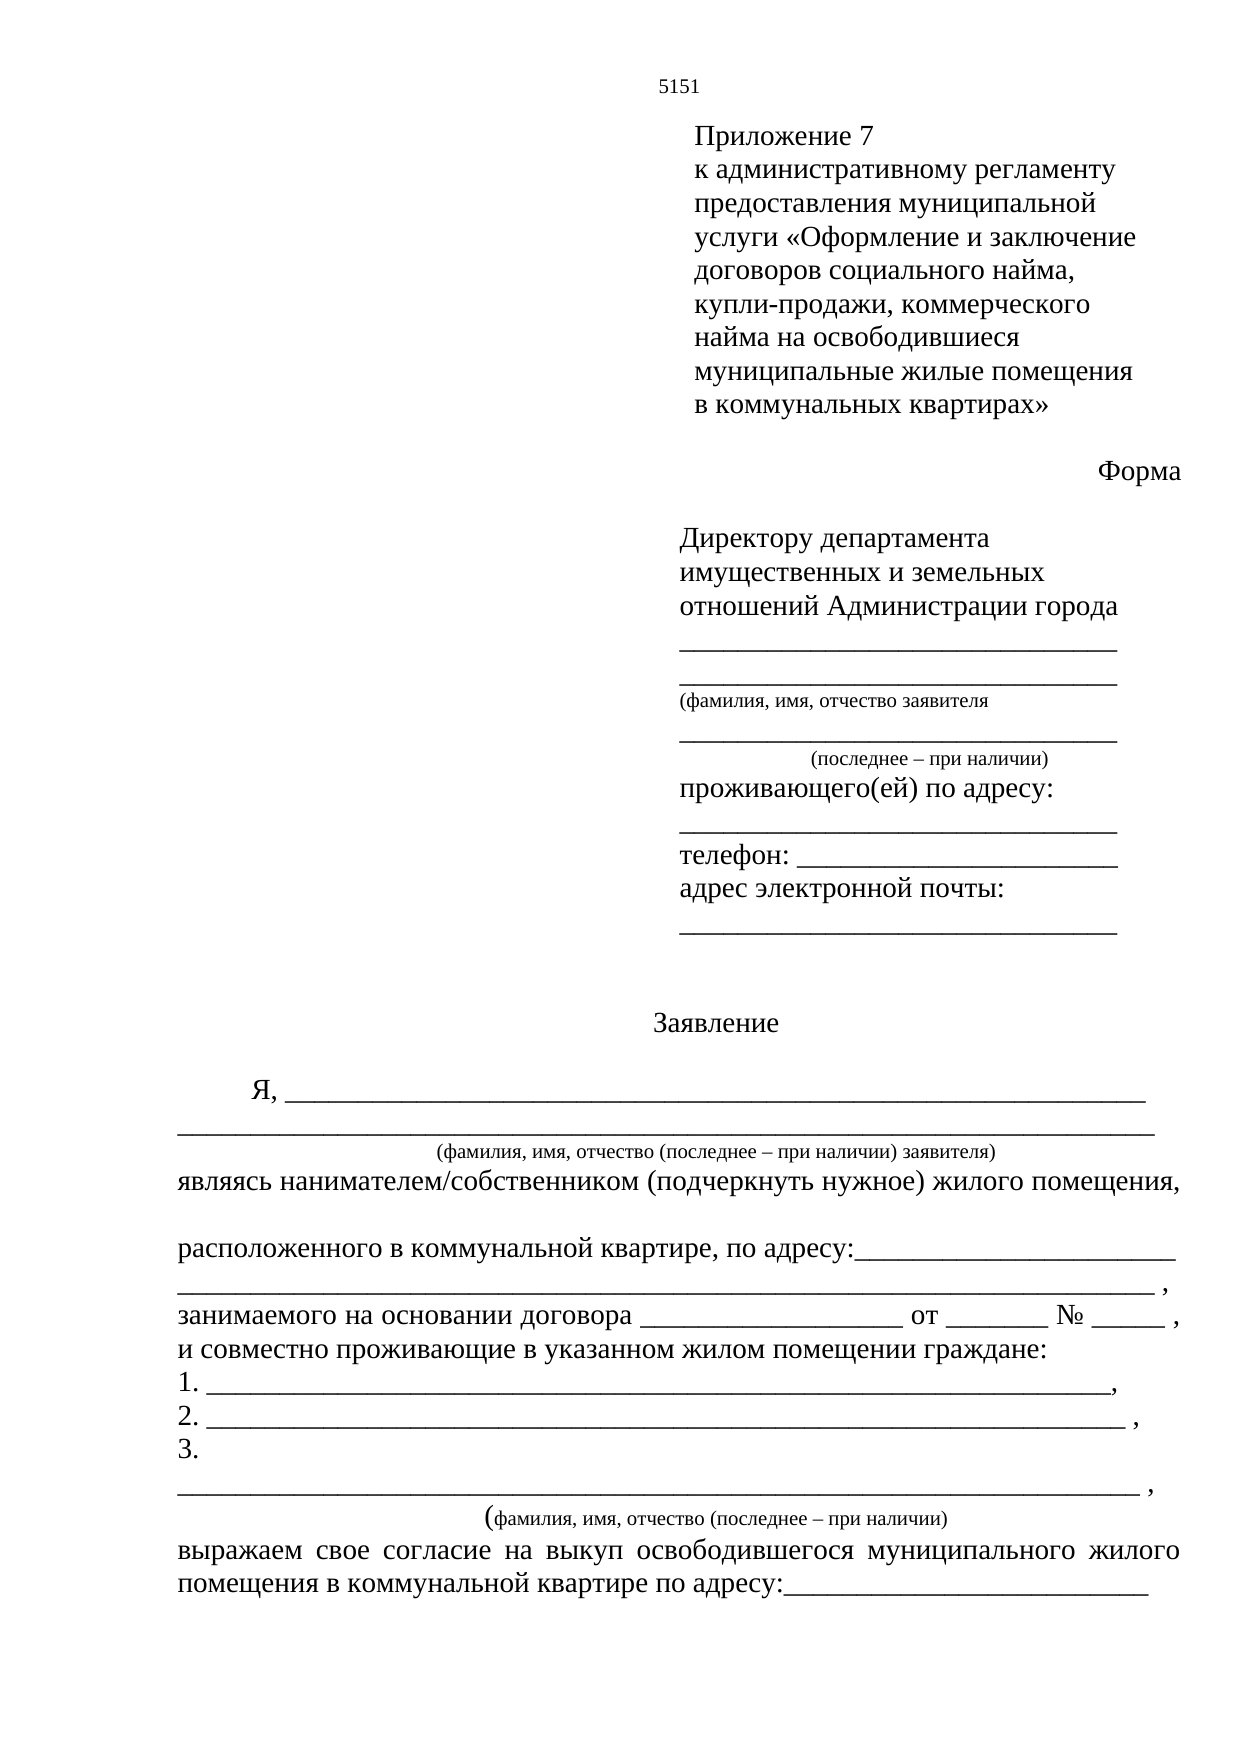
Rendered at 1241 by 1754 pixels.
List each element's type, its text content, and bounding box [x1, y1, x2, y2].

text купли-продажи, коммерческого [177, 286, 1181, 319]
text Приложение 7 [177, 118, 1181, 152]
text ______________________________ [177, 803, 1181, 837]
text к административному регламенту [177, 152, 1181, 185]
text 1. ______________________________________________________________, [177, 1364, 1181, 1398]
text муниципальные жилые помещения [177, 353, 1181, 386]
text имущественных и земельных [177, 554, 1181, 588]
text 2. _______________________________________________________________ , [177, 1398, 1181, 1431]
text Директору департамента [177, 521, 1181, 554]
text являясь нанимателем/собственником (подчеркнуть нужное) жилого помещения, расположенного в коммунальной квартире, по адресу:______________________ [177, 1163, 1181, 1264]
text услуги «Оформление и заключение [177, 219, 1181, 252]
text Заявление [177, 1005, 1181, 1038]
text ______________________________ [177, 904, 1181, 971]
text 3. __________________________________________________________________ , [177, 1431, 1181, 1498]
text проживающего(ей) по адресу: [177, 770, 1181, 803]
text (фамилия, имя, отчество (последнее – при наличии) [177, 1498, 1181, 1532]
text Я, ___________________________________________________________ [177, 1072, 1181, 1105]
text телефон: ______________________ [177, 837, 1181, 871]
text (фамилия, имя, отчество заявителя [177, 688, 1181, 712]
text предоставления муниципальной [177, 185, 1181, 219]
text адрес электронной почты: [177, 871, 1181, 904]
text договоров социального найма, [177, 252, 1181, 286]
text в коммунальных квартирах» [177, 386, 1181, 420]
text ______________________________ [177, 621, 1181, 655]
text (фамилия, имя, отчество (последнее – при наличии) заявителя) [177, 1139, 1181, 1163]
text Форма [177, 453, 1181, 487]
text ___________________________________________________________________ , [177, 1264, 1181, 1297]
text найма на освободившиеся [177, 319, 1181, 353]
text занимаемого на основании договора __________________ от _______ № _____ , и совместно проживающие в указанном жилом помещении граждане: [177, 1297, 1181, 1364]
text выражаем свое согласие на выкуп освободившегося муниципального жилого помещения в коммунальной квартире по адресу:_________________________ [177, 1532, 1181, 1599]
text ______________________________ [177, 655, 1181, 688]
text отношений Администрации города [177, 588, 1181, 621]
text ___________________________________________________________________ [177, 1105, 1181, 1139]
text ______________________________ [177, 712, 1181, 746]
text (последнее – при наличии) [177, 746, 1181, 770]
